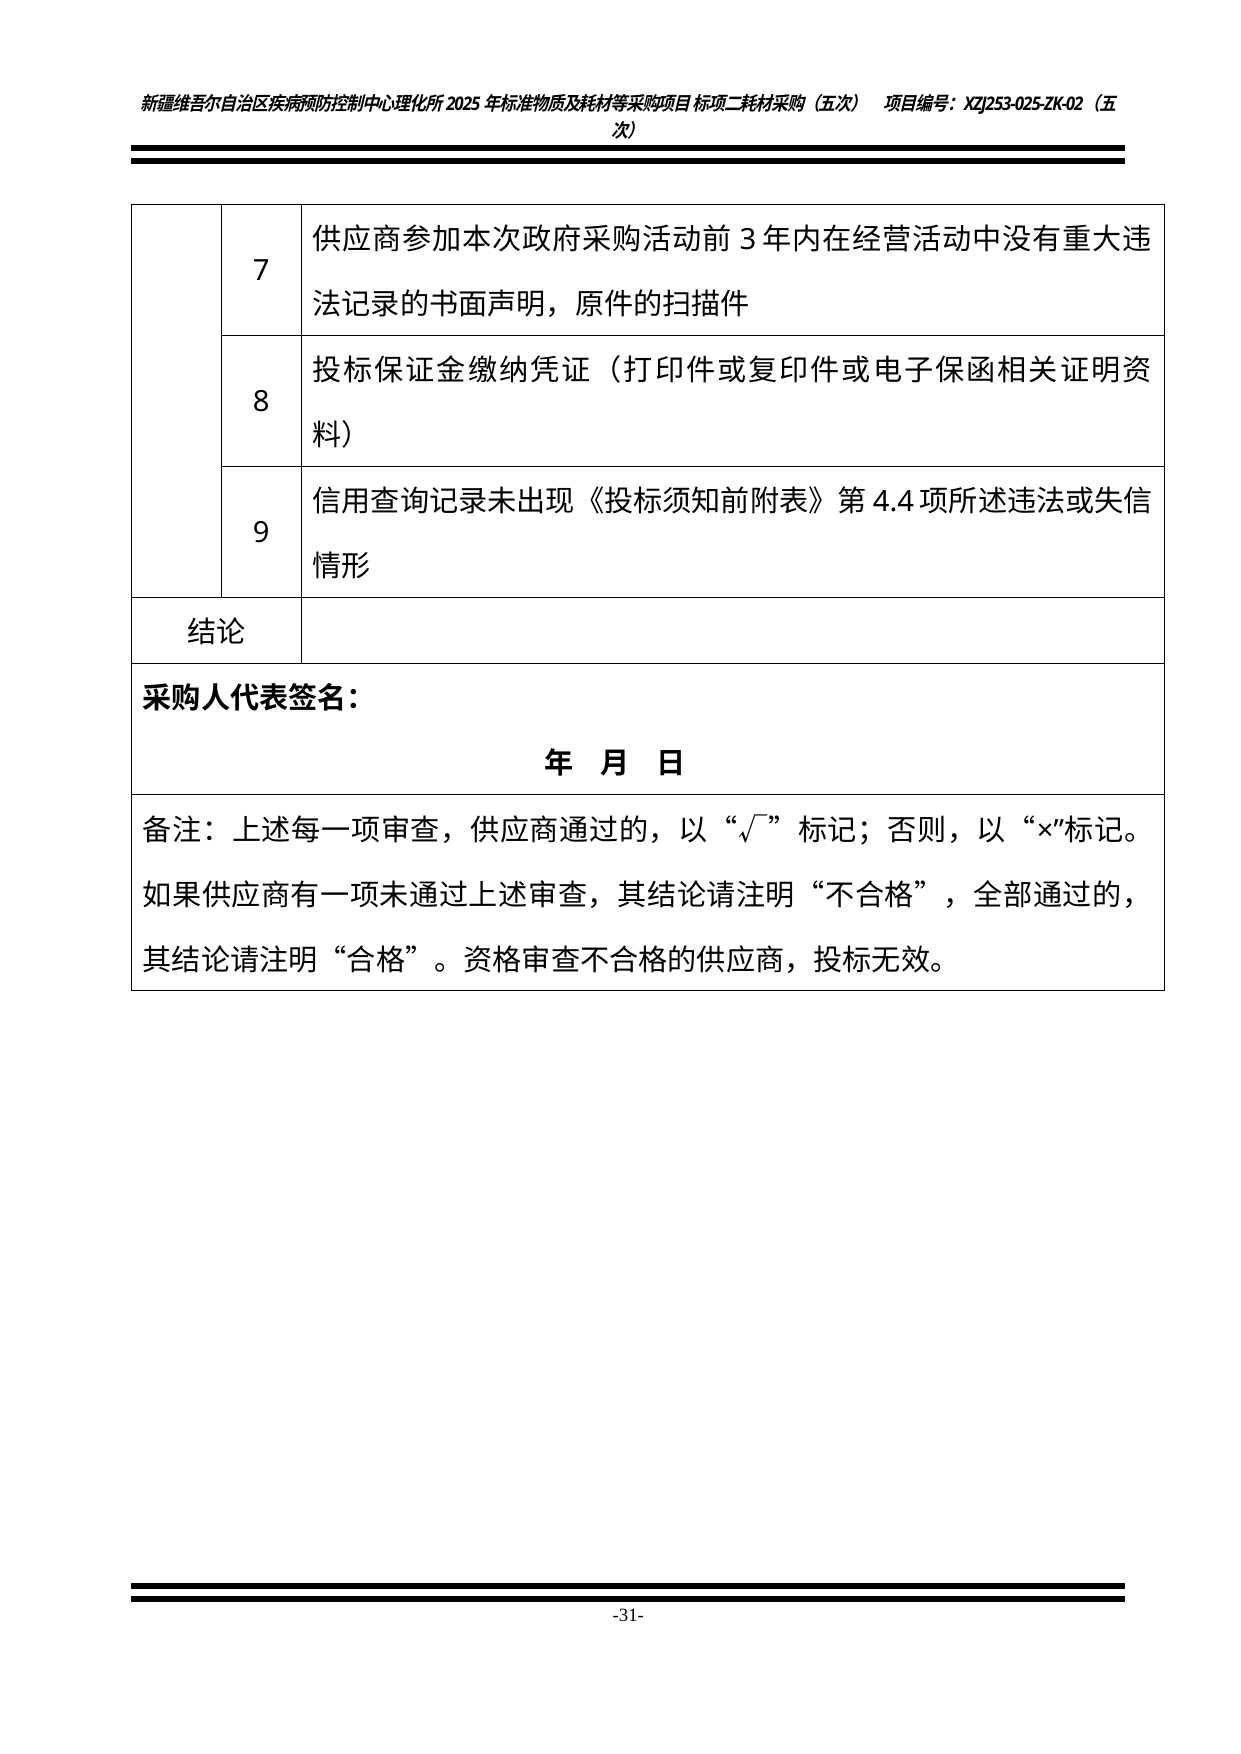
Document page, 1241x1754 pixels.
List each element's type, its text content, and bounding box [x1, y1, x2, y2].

table_cell [1153, 598, 1164, 663]
table_cell [302, 598, 312, 663]
table_cell 9 [222, 467, 301, 597]
table_cell 8 [222, 336, 301, 466]
table_cell 7 [222, 205, 301, 334]
